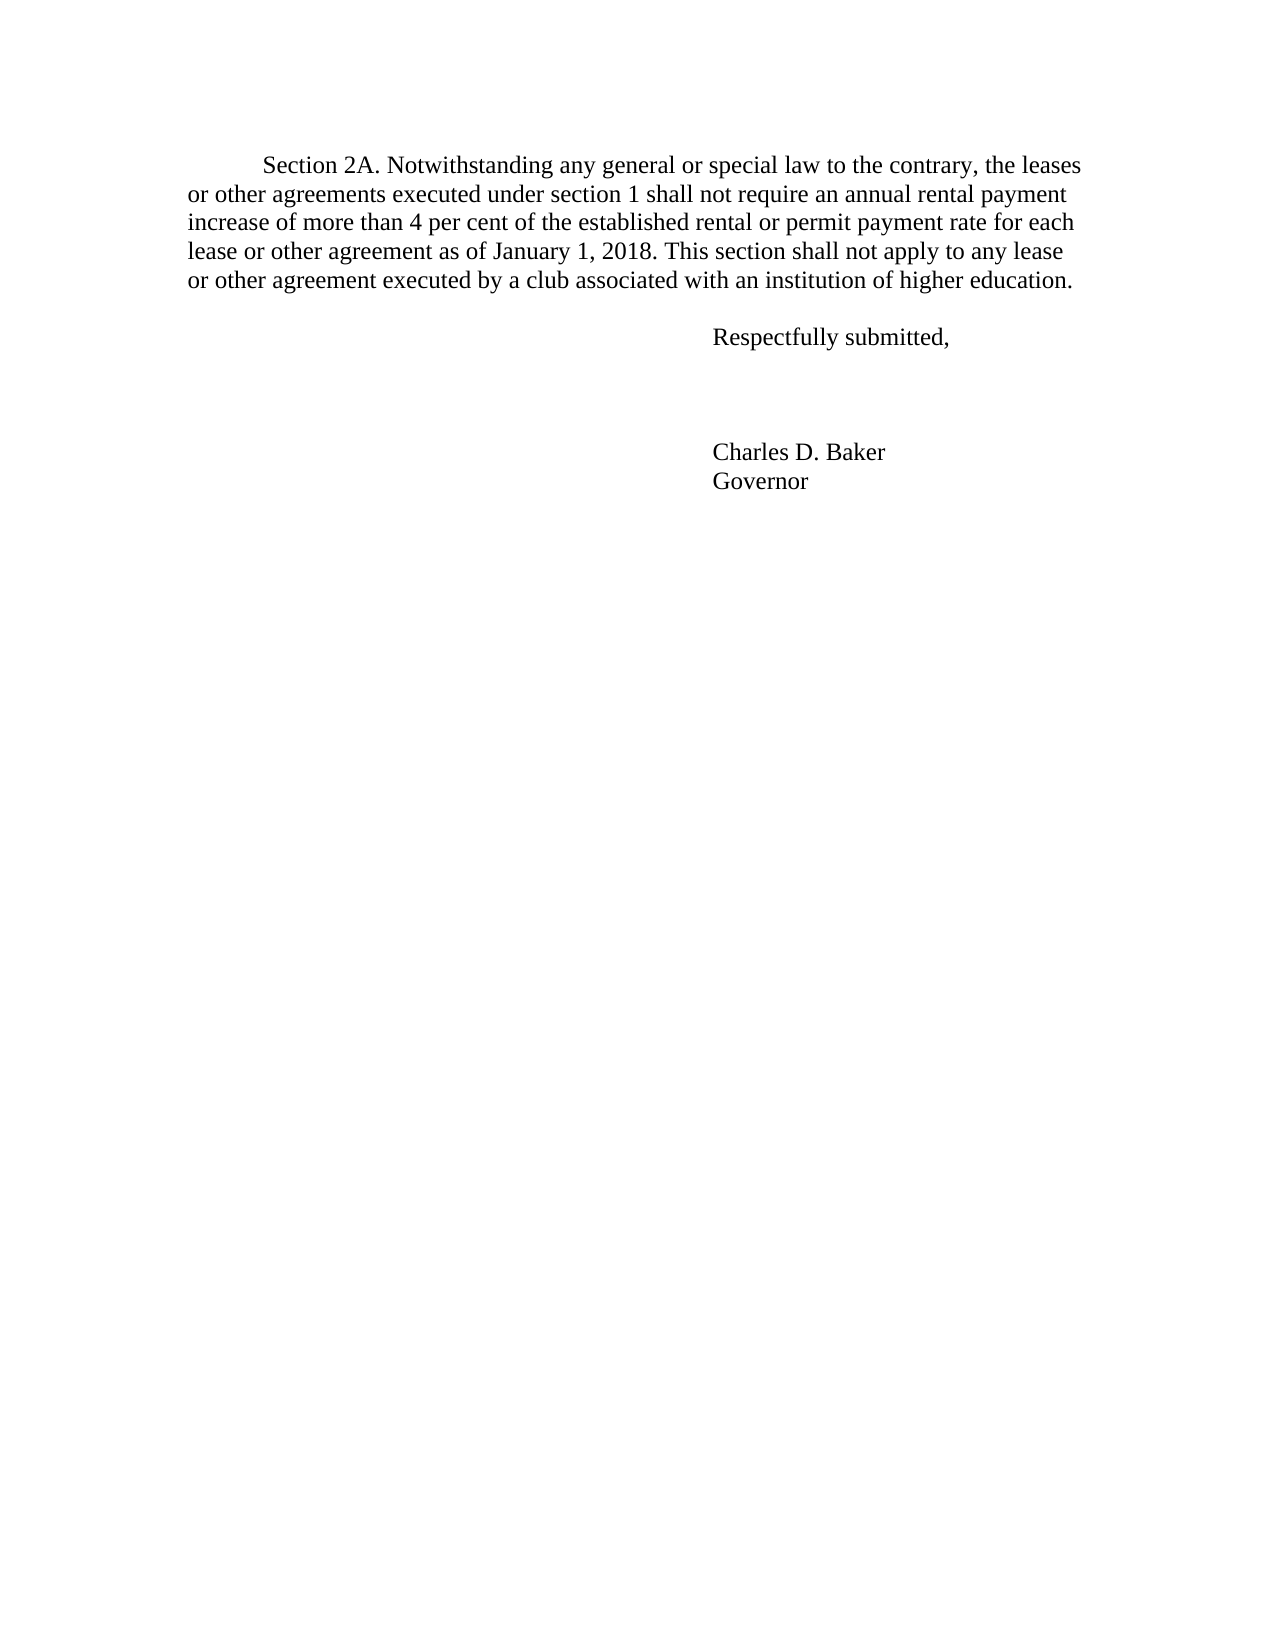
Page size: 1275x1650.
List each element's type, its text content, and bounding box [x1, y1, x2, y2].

text Section 2A. Notwithstanding any general or special law to the contrary, the leases or other agreements executed under section 1 shall not require an annual rental payment increase of more than 4 per cent of the established rental or permit payment rate for each lease or other agreement as of January 1, 2018. This section shall not apply to any lease or other agreement executed by a club associated with an institution of higher education. [187, 150, 1087, 294]
text Governor [187, 466, 1087, 495]
text Charles D. Baker [187, 437, 1087, 466]
text Respectfully submitted, [562, 322, 1087, 351]
